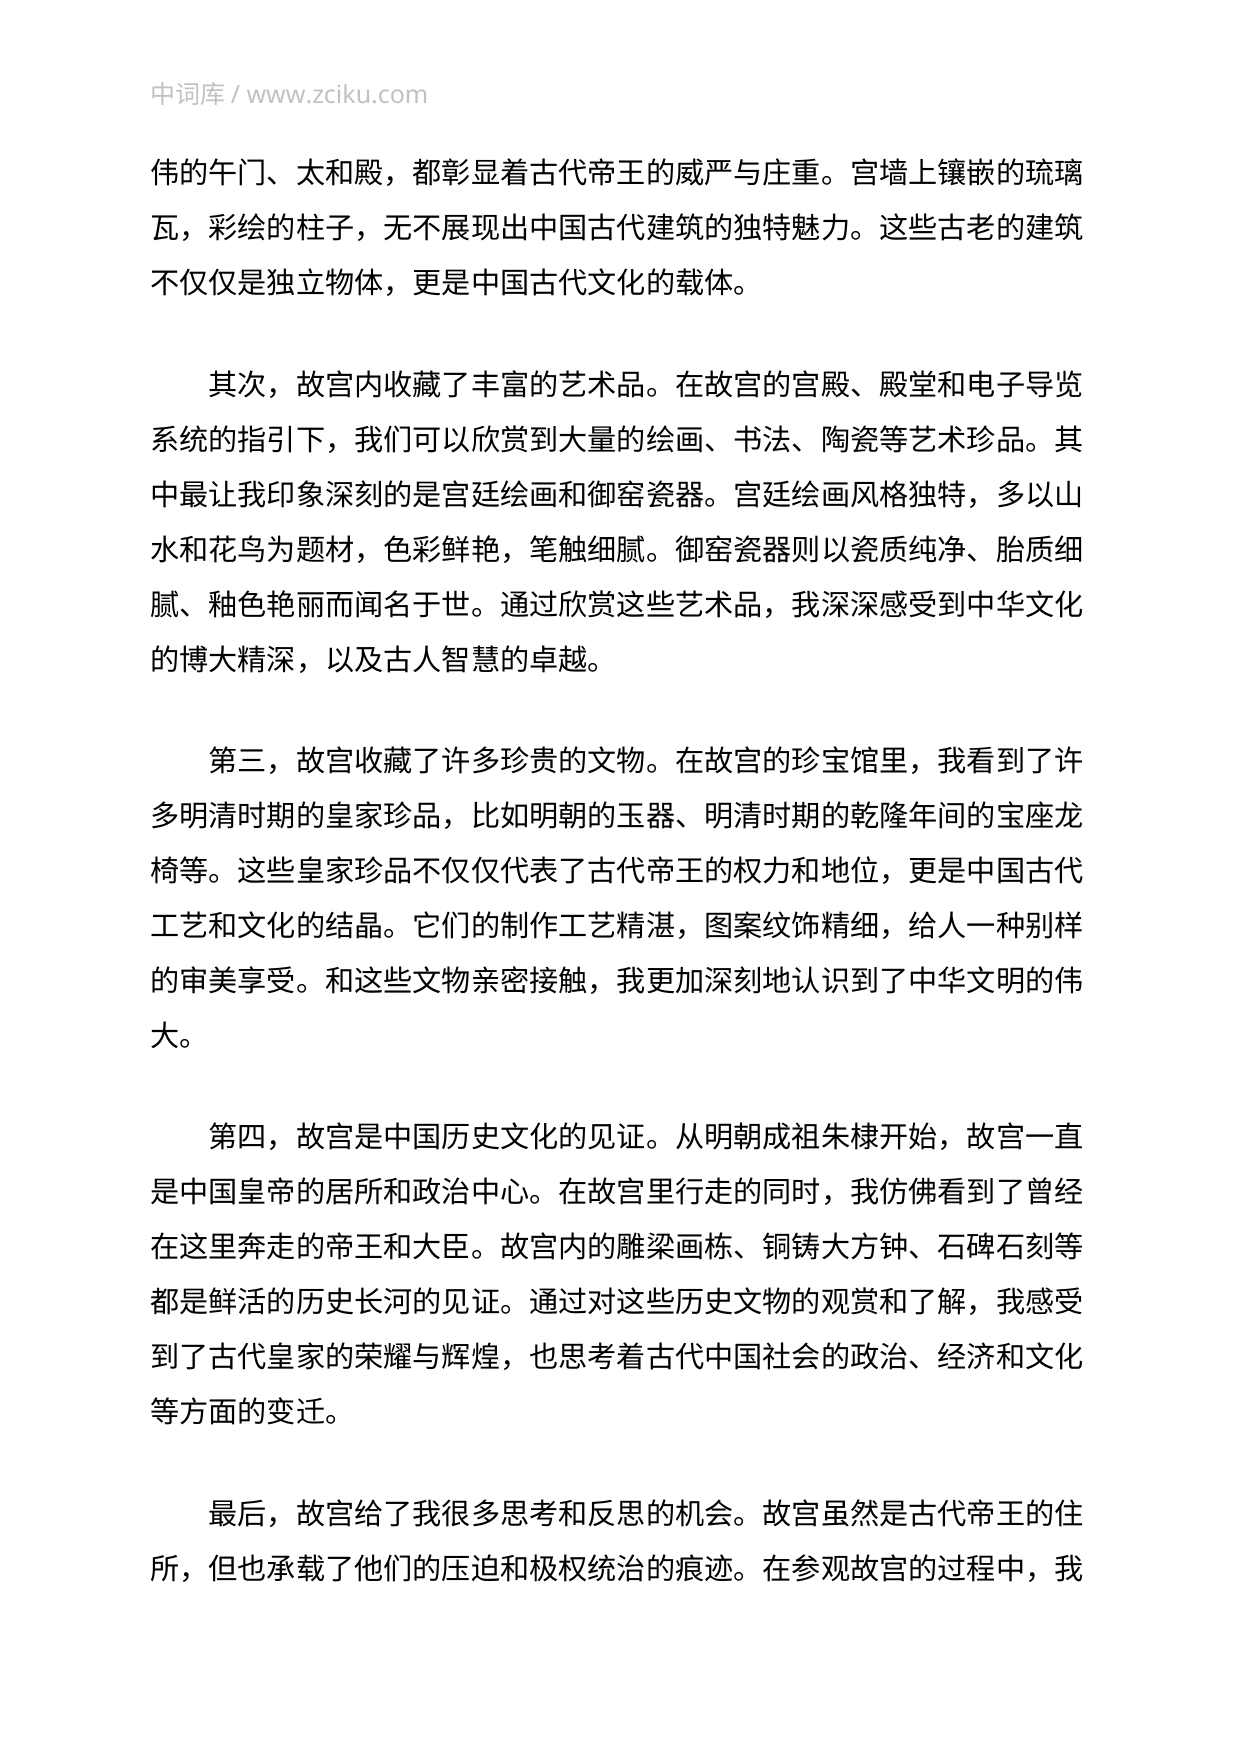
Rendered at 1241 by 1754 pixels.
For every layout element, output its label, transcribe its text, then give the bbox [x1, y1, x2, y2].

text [150, 1490, 1090, 1587]
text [150, 150, 1090, 302]
text 第四，故宫是中国历史文化的见证。从明朝成祖朱棣开始，故宫一直是中国皇帝的居所和政治中心。在故宫里行走的同时，我仿佛看到了曾经在这里奔走的帝王和大臣。故宫内的雕梁画栋、铜铸大方钟、石碑石刻等都是鲜活的历史长河的见证。通过对这些历史文物的观赏和了解，我感受到了古代皇家的荣耀与辉煌，也思考着古代中国社会的政治、经济和文化等方面的变迁。 [150, 1114, 1090, 1431]
text 第三，故宫收藏了许多珍贵的文物。在故宫的珍宝馆里，我看到了许多明清时期的皇家珍品，比如明朝的玉器、明清时期的乾隆年间的宝座龙椅等。这些皇家珍品不仅仅代表了古代帝王的权力和地位，更是中国古代工艺和文化的结晶。它们的制作工艺精湛，图案纹饰精细，给人一种别样的审美享受。和这些文物亲密接触，我更加深刻地认识到了中华文明的伟大。 [150, 738, 1090, 1054]
text 其次，故宫内收藏了丰富的艺术品。在故宫的宫殿、殿堂和电子导览系统的指引下，我们可以欣赏到大量的绘画、书法、陶瓷等艺术珍品。其中最让我印象深刻的是宫廷绘画和御窑瓷器。宫廷绘画风格独特，多以山水和花鸟为题材，色彩鲜艳，笔触细腻。御窑瓷器则以瓷质纯净、胎质细腻、釉色艳丽而闻名于世。通过欣赏这些艺术品，我深深感受到中华文化的博大精深，以及古人智慧的卓越。 [150, 362, 1090, 678]
